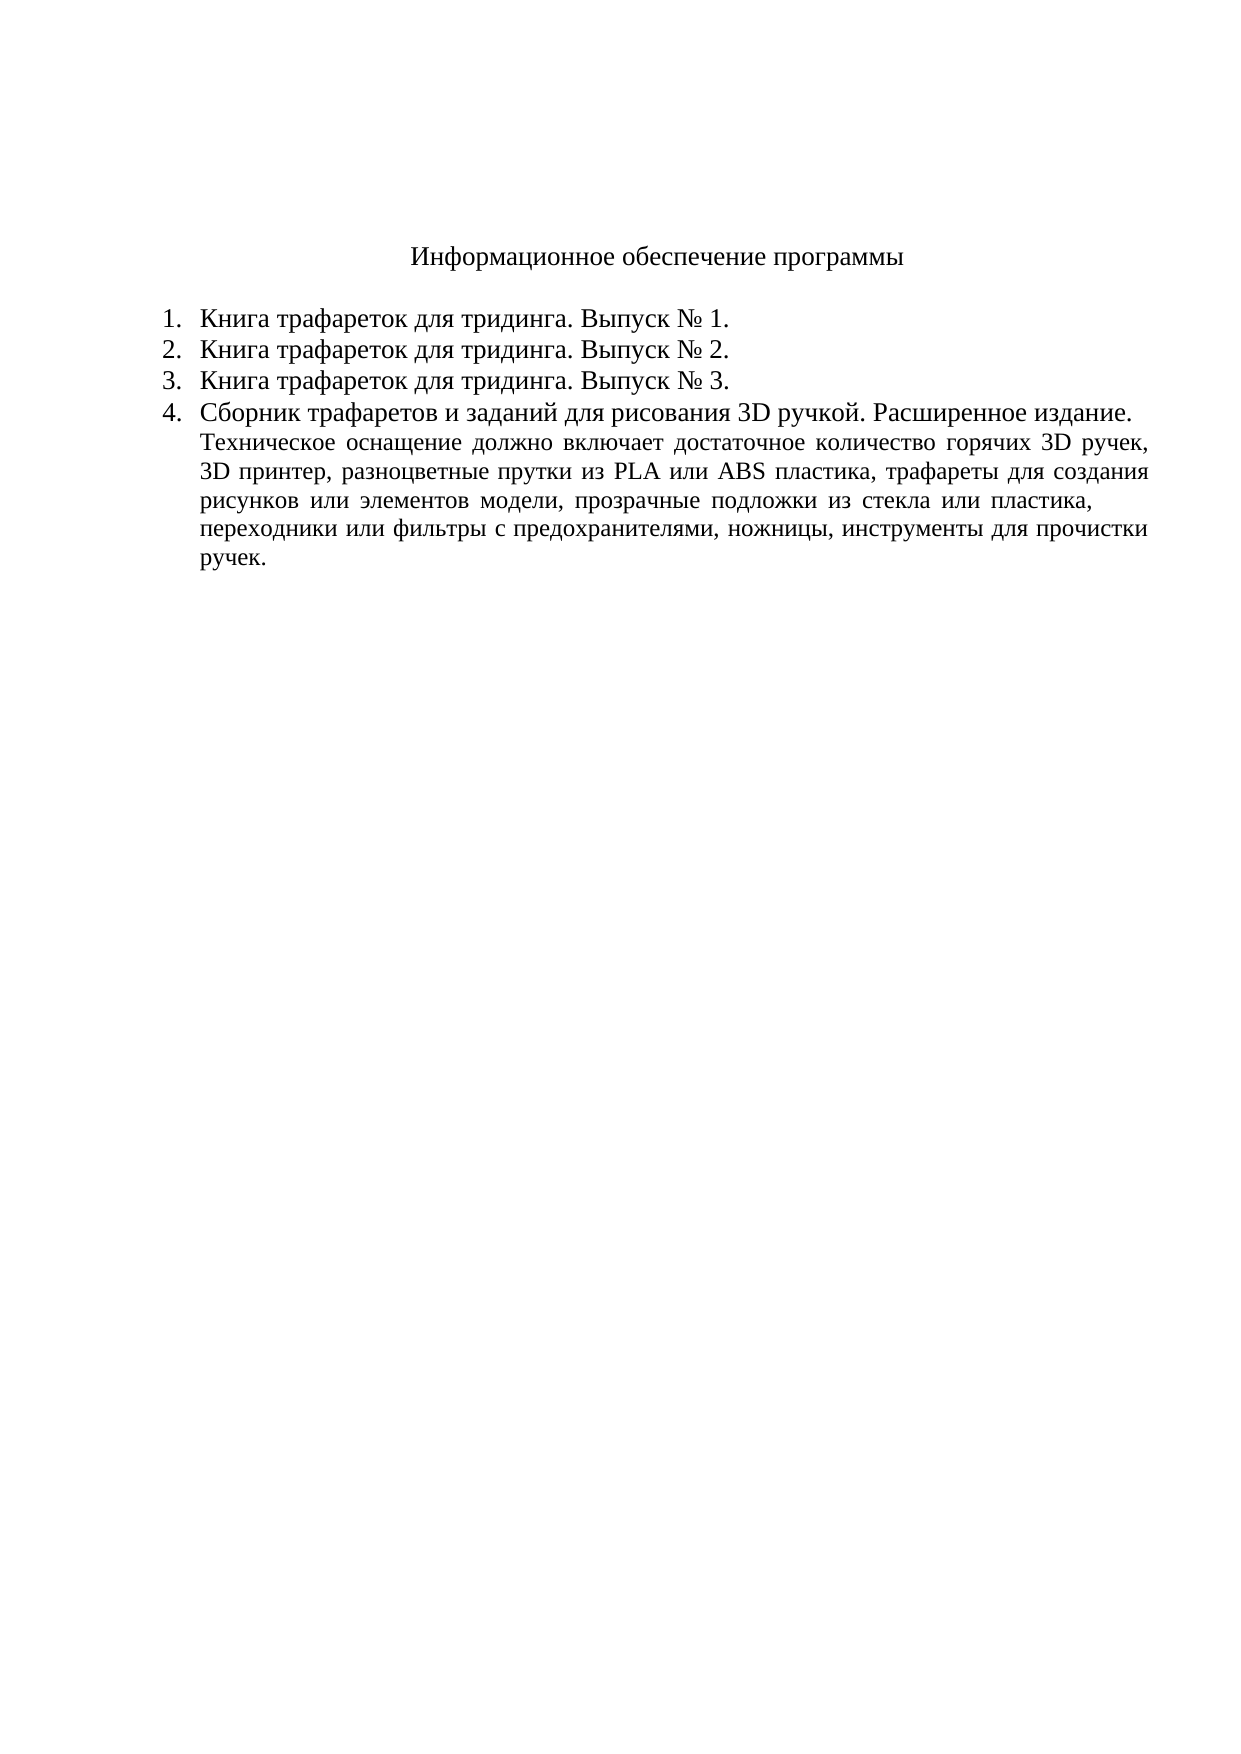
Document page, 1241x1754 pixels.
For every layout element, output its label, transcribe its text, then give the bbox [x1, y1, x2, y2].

list Книга трафареток для тридинга. Выпуск № 2. [162, 334, 1205, 365]
list Книга трафареток для тридинга. Выпуск № 3. [162, 365, 1205, 396]
text Информационное обеспечение программы [243, 240, 1070, 271]
list Сборник трафаретов и заданий для рисования 3D ручкой. Расширенное издание. Техническое оснащение должно включает достаточное количество горячих 3D ручек, 3D принтер, разноцветные прутки из PLA или ABS пластика, трафареты для создания рисунков или элементов модели, прозрачные подложки из стекла или пластика, переходники или фильтры с предохранителями, ножницы, инструменты для прочистки ручек. [162, 396, 1152, 571]
list Книга трафареток для тридинга. Выпуск № 1. [162, 303, 1205, 334]
